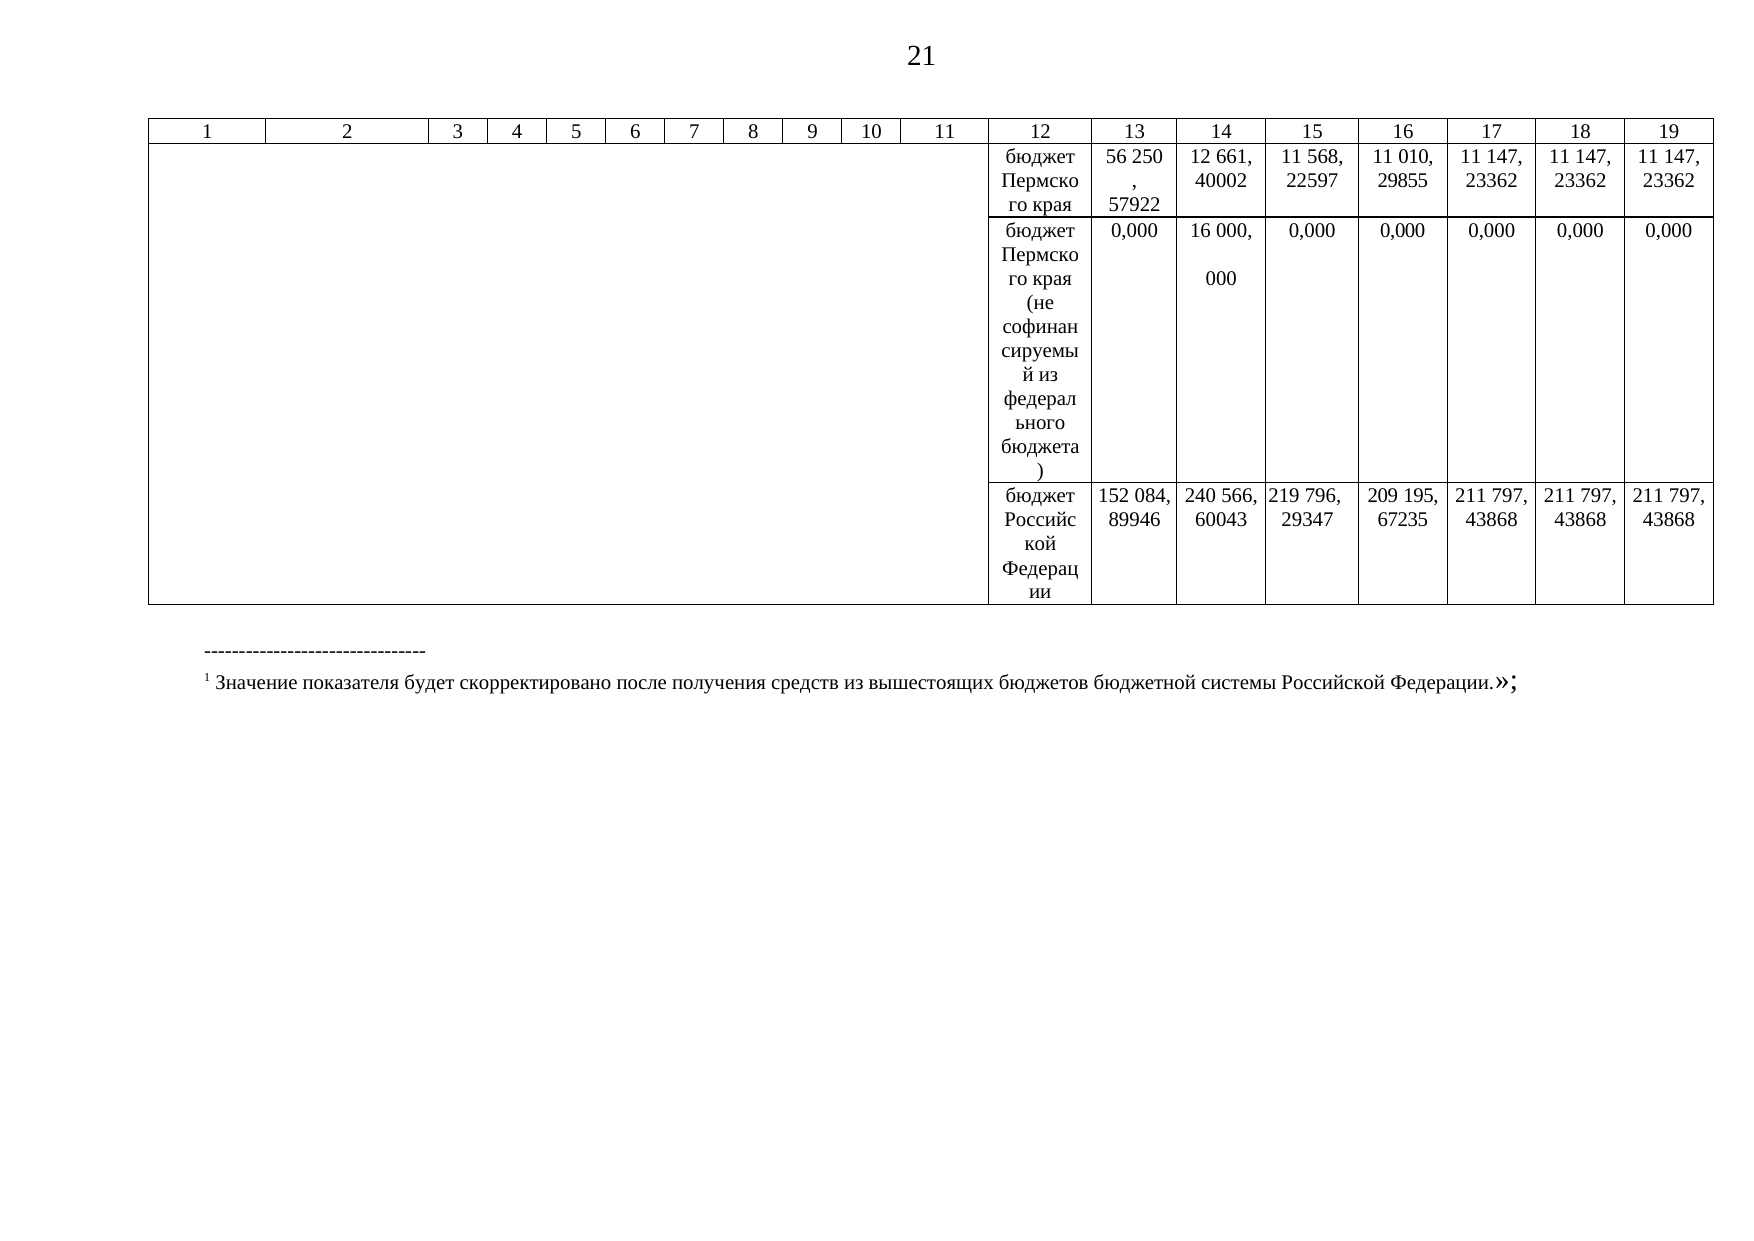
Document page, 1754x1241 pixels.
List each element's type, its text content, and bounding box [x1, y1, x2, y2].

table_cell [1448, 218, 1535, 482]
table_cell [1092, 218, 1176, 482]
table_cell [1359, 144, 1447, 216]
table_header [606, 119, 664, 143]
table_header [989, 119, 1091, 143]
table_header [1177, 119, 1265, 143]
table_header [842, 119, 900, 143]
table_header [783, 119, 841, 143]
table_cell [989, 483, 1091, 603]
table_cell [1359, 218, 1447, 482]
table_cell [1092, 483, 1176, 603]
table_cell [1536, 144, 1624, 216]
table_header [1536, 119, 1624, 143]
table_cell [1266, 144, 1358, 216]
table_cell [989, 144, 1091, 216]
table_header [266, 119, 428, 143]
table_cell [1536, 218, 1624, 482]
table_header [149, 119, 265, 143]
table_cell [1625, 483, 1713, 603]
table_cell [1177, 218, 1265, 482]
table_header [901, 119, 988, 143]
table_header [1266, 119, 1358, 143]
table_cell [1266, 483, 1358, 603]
text 1 Значение показателя будет скорректировано после получения средств из вышестоящих бюджетов бюджетной системы Российской Федерации.»; [148, 662, 1695, 696]
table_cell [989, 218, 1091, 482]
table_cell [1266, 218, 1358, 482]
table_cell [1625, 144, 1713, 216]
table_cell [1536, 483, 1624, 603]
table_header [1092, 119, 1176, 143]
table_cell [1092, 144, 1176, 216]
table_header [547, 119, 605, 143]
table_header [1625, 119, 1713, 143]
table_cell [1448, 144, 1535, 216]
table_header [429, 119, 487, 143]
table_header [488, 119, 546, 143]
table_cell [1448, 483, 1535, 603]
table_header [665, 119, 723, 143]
text -------------------------------- [148, 638, 1695, 662]
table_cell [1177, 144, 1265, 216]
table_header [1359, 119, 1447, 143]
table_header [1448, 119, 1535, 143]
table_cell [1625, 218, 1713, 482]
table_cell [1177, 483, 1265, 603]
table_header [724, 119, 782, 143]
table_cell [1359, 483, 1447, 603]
